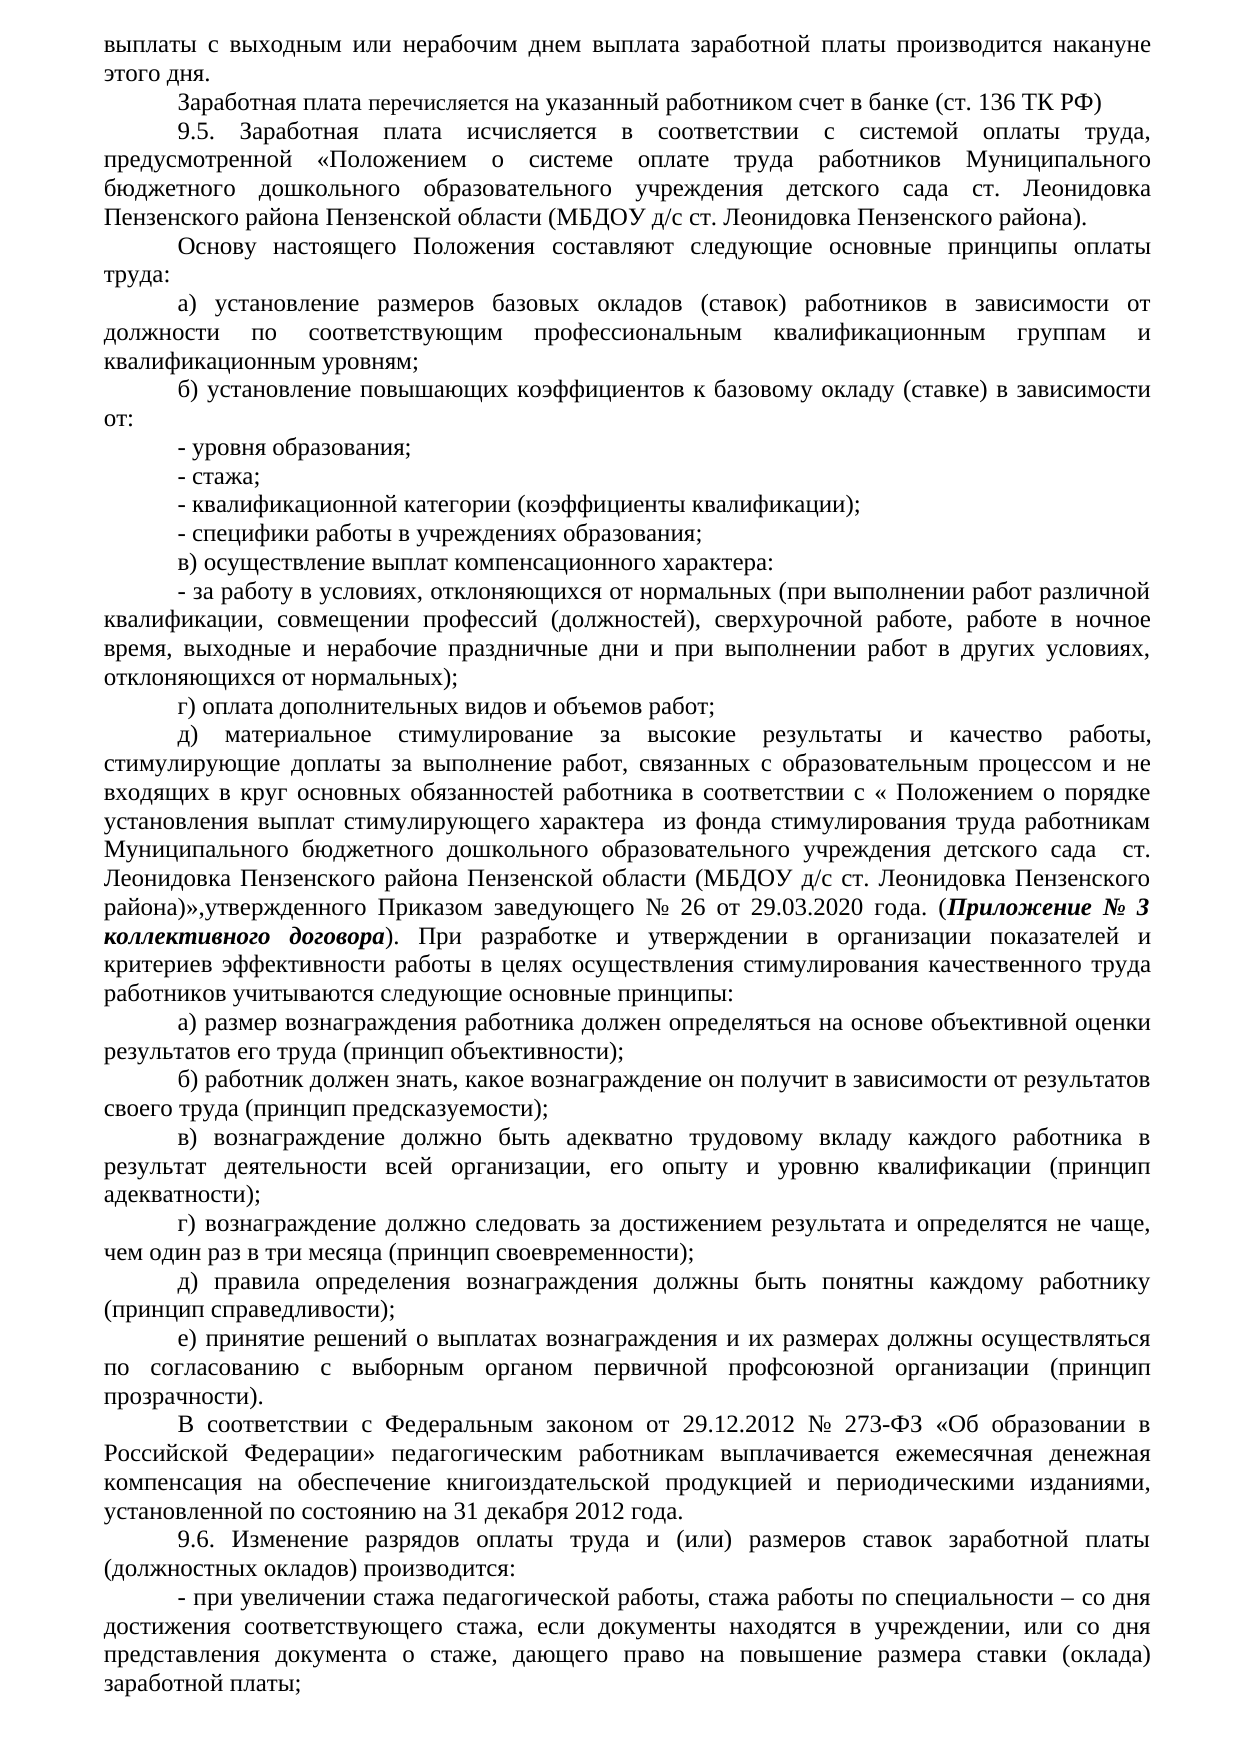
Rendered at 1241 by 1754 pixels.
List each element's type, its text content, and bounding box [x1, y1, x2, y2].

text - уровня образования; [103, 432, 1152, 461]
text в) осуществление выплат компенсационного характера: [103, 547, 1152, 576]
text а) установление размеров базовых окладов (ставок) работников в зависимости от должности по соответствующим профессиональным квалификационным группам и квалификационным уровням; [103, 288, 1152, 374]
text - за работу в условиях, отклоняющихся от нормальных (при выполнении работ различной квалификации, совмещении профессий (должностей), сверхурочной работе, работе в ночное время, выходные и нерабочие праздничные дни и при выполнении работ в других условиях, отклоняющихся от нормальных); [103, 576, 1152, 691]
text - специфики работы в учреждениях образования; [103, 518, 1152, 547]
text 9.6. Изменение разрядов оплаты труда и (или) размеров ставок заработной платы (должностных окладов) производится: [103, 1524, 1152, 1582]
text Основу настоящего Положения составляют следующие основные принципы оплаты труда: [103, 231, 1152, 288]
text в) вознаграждение должно быть адекватно трудовому вкладу каждого работника в результат деятельности всей организации, его опыту и уровню квалификации (принцип адекватности); [103, 1122, 1152, 1208]
text г) вознаграждение должно следовать за достижением результата и определятся не чаще, чем один раз в три месяца (принцип своевременности); [103, 1208, 1152, 1266]
text б) работник должен знать, какое вознаграждение он получит в зависимости от результатов своего труда (принцип предсказуемости); [103, 1064, 1152, 1122]
text г) оплата дополнительных видов и объемов работ; [103, 691, 1152, 719]
text е) принятие решений о выплатах вознаграждения и их размерах должны осуществляться по согласованию с выборным органом первичной профсоюзной организации (принцип прозрачности). [103, 1323, 1152, 1409]
text - стажа; [103, 461, 1152, 489]
text д) материальное стимулирование за высокие результаты и качество работы, стимулирующие доплаты за выполнение работ, связанных с образовательным процессом и не входящих в круг основных обязанностей работника в соответствии с « Положением о порядке установления выплат стимулирующего характера из фонда стимулирования труда работникам Муниципального бюджетного дошкольного образовательного учреждения детского сада ст. Леонидовка Пензенского района Пензенской области (МБДОУ д/с ст. Леонидовка Пензенского района)»,утвержденного Приказом заведующего № 26 от 29.03.2020 года. (Приложение № 3 коллективного договора). При разработке и утверждении в организации показателей и критериев эффективности работы в целях осуществления стимулирования качественного труда работников учитываются следующие основные принципы: [103, 719, 1152, 1007]
text д) правила определения вознаграждения должны быть понятны каждому работнику (принцип справедливости); [103, 1266, 1152, 1323]
text 9.5. Заработная плата исчисляется в соответствии с системой оплаты труда, предусмотренной «Положением о системе оплате труда работников Муниципального бюджетного дошкольного образовательного учреждения детского сада ст. Леонидовка Пензенского района Пензенской области (МБДОУ д/с ст. Леонидовка Пензенского района). [103, 116, 1152, 231]
text а) размер вознаграждения работника должен определяться на основе объективной оценки результатов его труда (принцип объективности); [103, 1007, 1152, 1064]
text б) установление повышающих коэффициентов к базовому окладу (ставке) в зависимости от: [103, 374, 1152, 432]
text В соответствии с Федеральным законом от 29.12.2012 № 273-ФЗ «Об образовании в Российской Федерации» педагогическим работникам выплачивается ежемесячная денежная компенсация на обеспечение книгоиздательской продукцией и периодическими изданиями, установленной по состоянию на 31 декабря 2012 года. [103, 1409, 1152, 1524]
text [103, 29, 1152, 87]
text - при увеличении стажа педагогической работы, стажа работы по специальности – со дня достижения соответствующего стажа, если документы находятся в учреждении, или со дня представления документа о стаже, дающего право на повышение размера ставки (оклада) заработной платы; [103, 1582, 1152, 1697]
text Заработная плата перечисляется на указанный работником счет в банке (ст. 136 ТК РФ) [103, 87, 1152, 116]
text - квалификационной категории (коэффициенты квалификации); [103, 489, 1152, 518]
